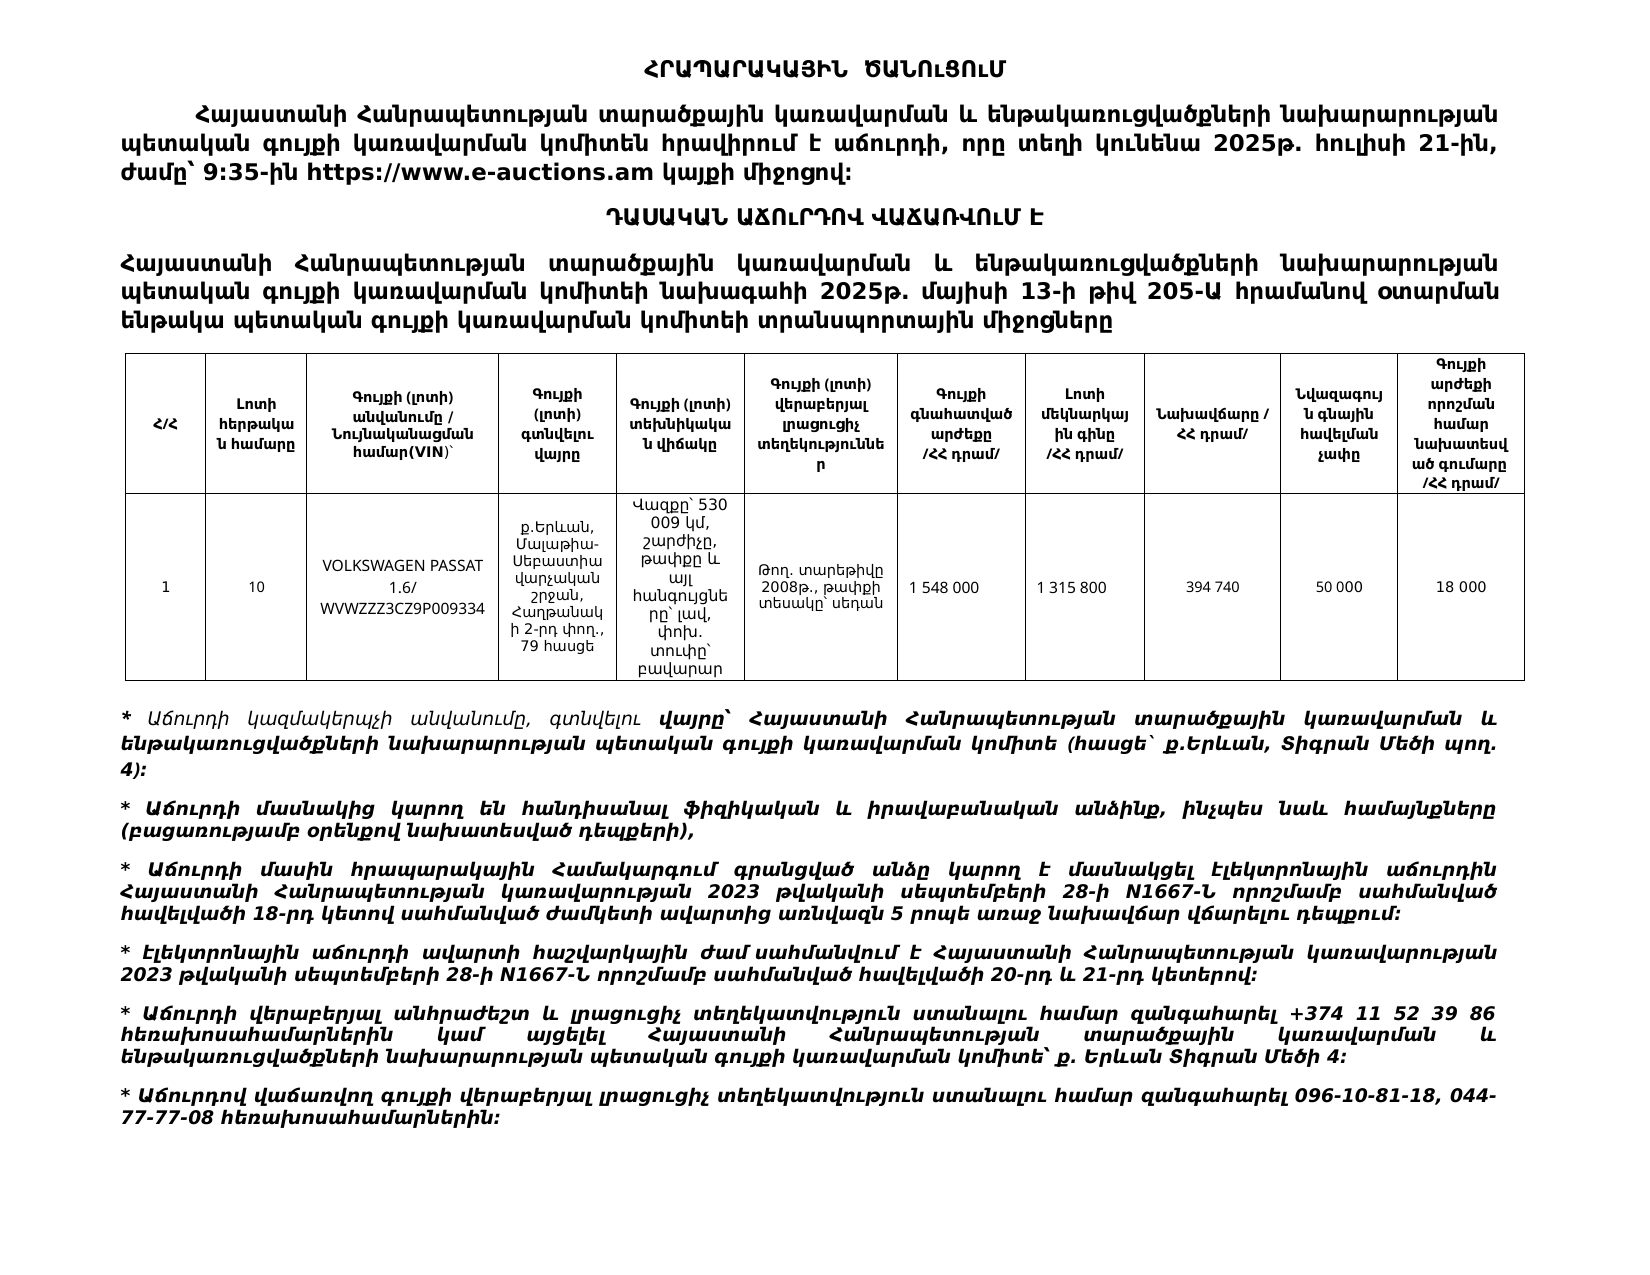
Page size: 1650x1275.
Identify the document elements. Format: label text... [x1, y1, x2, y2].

text ԴԱՍԱԿԱՆ ԱՃՈւՐԴՈՎ ՎԱՃԱՌՎՈւՄ Է [150, 204, 1500, 231]
table_cell 18 000 [1398, 494, 1524, 680]
table_cell 394 740 [1145, 494, 1280, 680]
text * Աճուրդի վերաբերյալ անհրաժեշտ և լրացուցիչ տեղեկատվություն ստանալու համար զանգահարել +374 11 52 39 86 հեռախոսահամարներին կամ այցելել Հայաստանի Հանրապետության տարածքային կառավարման և ենթակառուցվածքների նախարարության պետական գույքի կառավարման կոմիտե՝ ք․ Երևան Տիգրան Մեծի 4։ [120, 1003, 1500, 1068]
table_cell 1 548 000 [898, 494, 1025, 680]
table_cell Թող․ տարեթիվը 2008թ․, թափքի տեսակը՝ սեդան [745, 494, 897, 680]
table_cell ք․Երևան, Մալաթիա- Սեբաստիա վարչական շրջան, Հաղթանակի 2-րդ փող․, 79 հասցե [499, 494, 616, 680]
table_cell 10 [206, 494, 306, 680]
table_header Գույքի գնահատված արժեքը /ՀՀ դրամ/ [898, 354, 1025, 493]
text ՀՐԱՊԱՐԱԿԱՅԻՆ ԾԱՆՈւՑՈւՄ [150, 56, 1500, 83]
table_cell VOLKSWAGEN PASSAT 1.6/ WVWZZZ3CZ9P009334 [307, 494, 498, 680]
table_header Լոտի մեկնարկային գինը /ՀՀ դրամ/ [1026, 354, 1144, 493]
table_header Հ/Հ [126, 354, 205, 493]
table_cell Վազքը՝ 530 009 կմ, շարժիչը, թափքը և այլ հանգույցները՝ լավ, փոխ. տուփը՝ բավարար [617, 494, 744, 680]
table_header Գույքի արժեքի որոշման համար նախատեսված գումարը /ՀՀ դրամ/ [1398, 354, 1524, 493]
text * Աճուրդի մասնակից կարող են հանդիսանալ ֆիզիկական և իրավաբանական անձինք, ինչպես նաև համայնքները (բացառությամբ օրենքով նախատեսված դեպքերի), [120, 798, 1500, 842]
table_header Գույքի (լոտի) վերաբերյալ լրացուցիչ տեղեկություններ [745, 354, 897, 493]
table_header Լոտի հերթական համարը [206, 354, 306, 493]
text * Աճուրդի կազմակերպչի անվանումը, գտնվելու վայրը՝ Հայաստանի Հանրապետության տարածքային կառավարման և ենթակառուցվածքների նախարարության պետական գույքի կառավարման կոմիտե (հասցե` ք.Երևան, Տիգրան Մեծի պող. 4)։ [120, 705, 1500, 782]
table_header Գույքի (լոտի) տեխնիկական վիճակը [617, 354, 744, 493]
text Հայաստանի Հանրապետության տարածքային կառավարման և ենթակառուցվածքների նախարարության պետական գույքի կառավարման կոմիտեն հրավիրում է աճուրդի, որը տեղի կունենա 2025թ. հուլիսի 21-ին, ժամը՝ 9:35-ին https://www.e-auctions.am կայքի միջոցով։ [120, 102, 1500, 186]
text * էլեկտրոնային աճուրդի ավարտի հաշվարկային ժամ սահմանվում է Հայաստանի Հանրապետության կառավարության 2023 թվականի սեպտեմբերի 28-ի N1667-Ն որոշմամբ սահմանված հավելվածի 20-րդ և 21-րդ կետերով: [120, 941, 1500, 986]
table_header Գույքի (լոտի) անվանումը / Նույնականացման համար(VIN)՝ [307, 354, 498, 493]
table_header Նախավճարը /ՀՀ դրամ/ [1145, 354, 1280, 493]
table_header Գույքի (լոտի) գտնվելու վայրը [499, 354, 616, 493]
table_cell 1 315 800 [1026, 494, 1144, 680]
text * Աճուրդով վաճառվող գույքի վերաբերյալ լրացուցիչ տեղեկատվություն ստանալու համար զանգահարել 096-10-81-18, 044-77-77-08 հեռախոսահամարներին։ [120, 1085, 1500, 1129]
table_header Նվազագույն գնային հավելման չափը [1281, 354, 1397, 493]
table_cell 1 [126, 494, 205, 680]
text Հայաստանի Հանրապետության տարածքային կառավարման և ենթակառուցվածքների նախարարության պետական գույքի կառավարման կոմիտեի նախագահի 2025թ․ մայիսի 13-ի թիվ 205-Ա հրամանով օտարման ենթակա պետական գույքի կառավարման կոմիտեի տրանսպորտային միջոցները [120, 250, 1500, 334]
text * Աճուրդի մասին հրապարակային Համակարգում գրանցված անձը կարող է մասնակցել էլեկտրոնային աճուրդին Հայաստանի Հանրապետության կառավարության 2023 թվականի սեպտեմբերի 28-ի N1667-Ն որոշմամբ սահմանված հավելվածի 18-րդ կետով սահմանված ժամկետի ավարտից առնվազն 5 րոպե առաջ նախավճար վճարելու դեպքում: [120, 859, 1500, 924]
table_cell 50 000 [1281, 494, 1397, 680]
